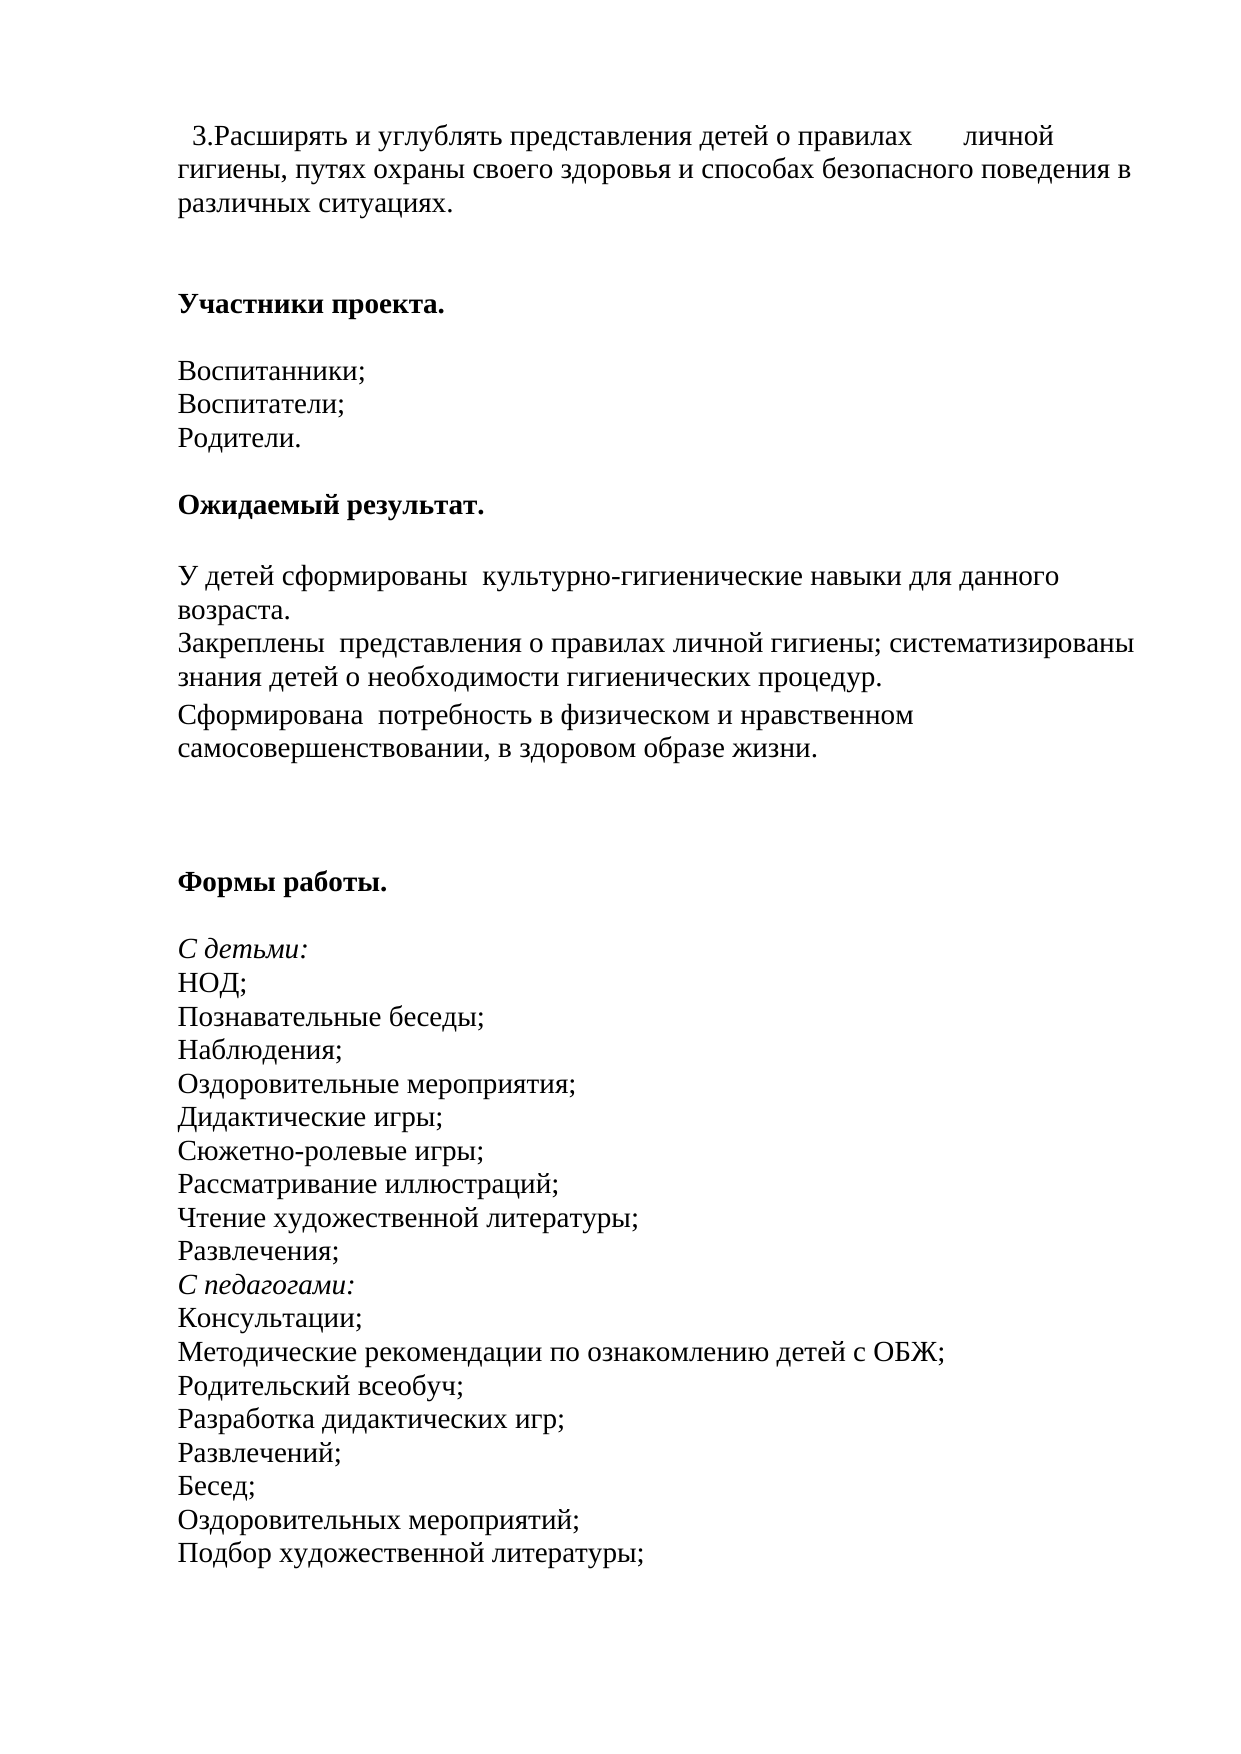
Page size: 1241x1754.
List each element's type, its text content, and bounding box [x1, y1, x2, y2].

text Оздоровительные мероприятия; [177, 1066, 1152, 1099]
text Родительский всеобуч; [177, 1368, 1152, 1401]
text Дидактические игры; [177, 1099, 1152, 1133]
text Наблюдения; [177, 1032, 1152, 1066]
text Подбор художественной литературы; [177, 1535, 1152, 1569]
text С детьми: [177, 932, 1152, 965]
text Развлечений; [177, 1435, 1152, 1468]
text Разработка дидактических игр; [177, 1401, 1152, 1435]
text Сформирована потребность в физическом и нравственном самосовершенствовании, в здоровом образе жизни. [177, 697, 1152, 764]
text Родители. [177, 420, 1152, 453]
text 3.Расширять и углублять представления детей о правилах личной гигиены, путях охраны своего здоровья и способах безопасного поведения в различных ситуациях. [177, 118, 1152, 219]
text Формы работы. [177, 864, 1152, 898]
text Познавательные беседы; [177, 999, 1152, 1032]
text Методические рекомендации по ознакомлению детей с ОБЖ; [177, 1334, 1152, 1368]
text Ожидаемый результат. [177, 487, 1152, 521]
text Рассматривание иллюстраций; [177, 1166, 1152, 1200]
text Оздоровительных мероприятий; [177, 1502, 1152, 1535]
text Развлечения; С педагогами: [177, 1233, 1152, 1301]
text Сюжетно-ролевые игры; [177, 1133, 1152, 1166]
text У детей сформированы культурно-гигиенические навыки для данного возраста. Закреплены представления о правилах личной гигиены; систематизированы знания детей о необходимости гигиенических процедур. [177, 558, 1152, 693]
text Воспитатели; [177, 386, 1152, 420]
text Участники проекта. [177, 286, 1152, 319]
text Чтение художественной литературы; [177, 1200, 1152, 1233]
text Воспитанники; [177, 353, 1152, 386]
text Бесед; [177, 1468, 1152, 1502]
text НОД; [177, 965, 1152, 999]
text Консультации; [177, 1301, 1152, 1334]
